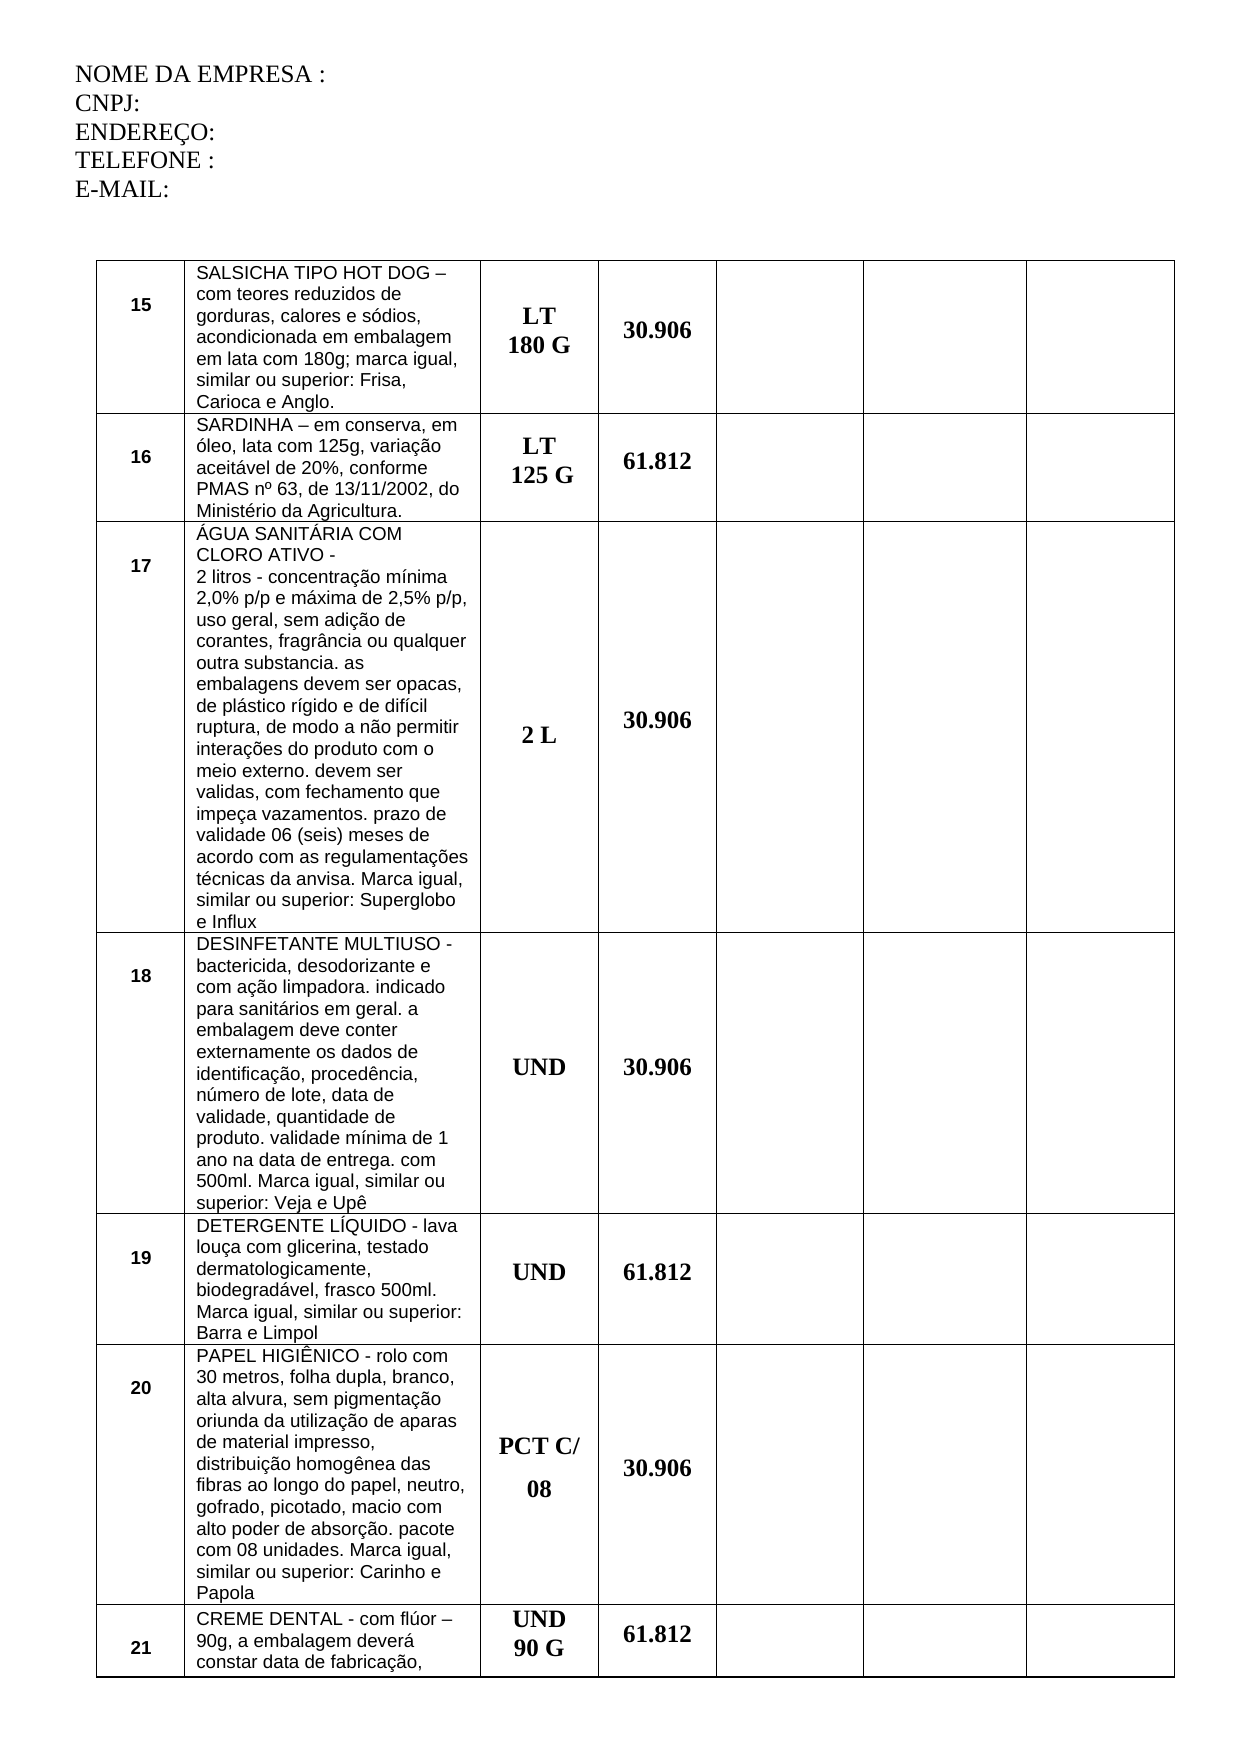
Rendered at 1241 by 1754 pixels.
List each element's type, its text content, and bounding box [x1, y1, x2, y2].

table_cell 20 [97, 1345, 184, 1603]
table_cell 30.906 [599, 522, 716, 932]
table_cell 19 [97, 1214, 184, 1344]
table_cell [1027, 1605, 1174, 1676]
table_cell 61.812 [599, 1214, 716, 1344]
table_cell [864, 1214, 1026, 1344]
table_cell [864, 261, 1026, 412]
table_cell [864, 933, 1026, 1213]
table_cell DETERGENTE LÍQUIDO - lava louça com glicerina, testado dermatologicamente, biodegradável, frasco 500ml. Marca igual, similar ou superior: Barra e Limpol [185, 1214, 480, 1344]
table_cell 21 [97, 1605, 184, 1676]
table_cell 61.812 [599, 1605, 716, 1676]
table_cell 18 [97, 933, 184, 1213]
table_cell PCT C/ 08 [481, 1345, 598, 1603]
table_cell 30.906 [599, 933, 716, 1213]
table_cell LT 125 G [481, 414, 598, 521]
table_cell UND [481, 1214, 598, 1344]
table_cell [717, 522, 863, 932]
table_cell [717, 414, 863, 521]
table_cell [1027, 414, 1174, 521]
table_cell DESINFETANTE MULTIUSO - bactericida, desodorizante e com ação limpadora. indicado para sanitários em geral. a embalagem deve conter externamente os dados de identificação, procedência, número de lote, data de validade, quantidade de produto. validade mínima de 1 ano na data de entrega. com 500ml. Marca igual, similar ou superior: Veja e Upê [185, 933, 480, 1213]
table_cell UND [481, 933, 598, 1213]
table_cell [1027, 522, 1174, 932]
table_cell [1027, 1214, 1174, 1344]
table_cell 61.812 [599, 414, 716, 521]
table_cell 2 L [481, 522, 598, 932]
table_cell [717, 933, 863, 1213]
table_cell LT 180 G [481, 261, 598, 412]
table_cell [1027, 261, 1174, 412]
table_cell 16 [97, 414, 184, 521]
table_cell 30.906 [599, 261, 716, 412]
table_cell SARDINHA – em conserva, em óleo, lata com 125g, variação aceitável de 20%, conforme PMAS nº 63, de 13/11/2002, do Ministério da Agricultura. [185, 414, 480, 521]
table_cell ÁGUA SANITÁRIA COM CLORO ATIVO - 2 litros - concentração mínima 2,0% p/p e máxima de 2,5% p/p, uso geral, sem adição de corantes, fragrância ou qualquer outra substancia. as embalagens devem ser opacas, de plástico rígido e de difícil ruptura, de modo a não permitir interações do produto com o meio externo. devem ser validas, com fechamento que impeça vazamentos. prazo de validade 06 (seis) meses de acordo com as regulamentações técnicas da anvisa. Marca igual, similar ou superior: Superglobo e Influx [185, 522, 480, 932]
table_cell [717, 1214, 863, 1344]
table_cell [864, 1605, 1026, 1676]
table_cell [864, 1345, 1026, 1603]
table_cell [864, 522, 1026, 932]
table_cell 30.906 [599, 1345, 716, 1603]
table_cell [1027, 933, 1174, 1213]
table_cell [185, 1605, 480, 1676]
table_cell [717, 1345, 863, 1603]
table_cell [717, 261, 863, 412]
table_cell 15 [97, 261, 184, 412]
table_cell SALSICHA TIPO HOT DOG – com teores reduzidos de gorduras, calores e sódios, acondicionada em embalagem em lata com 180g; marca igual, similar ou superior: Frisa, Carioca e Anglo. [185, 261, 480, 412]
table_cell UND 90 G [481, 1605, 598, 1676]
table_cell [1027, 1345, 1174, 1603]
table_cell [717, 1605, 863, 1676]
table_cell PAPEL HIGIÊNICO - rolo com 30 metros, folha dupla, branco, alta alvura, sem pigmentação oriunda da utilização de aparas de material impresso, distribuição homogênea das fibras ao longo do papel, neutro, gofrado, picotado, macio com alto poder de absorção. pacote com 08 unidades. Marca igual, similar ou superior: Carinho e Papola [185, 1345, 480, 1603]
table_cell [864, 414, 1026, 521]
table_cell 17 [97, 522, 184, 932]
